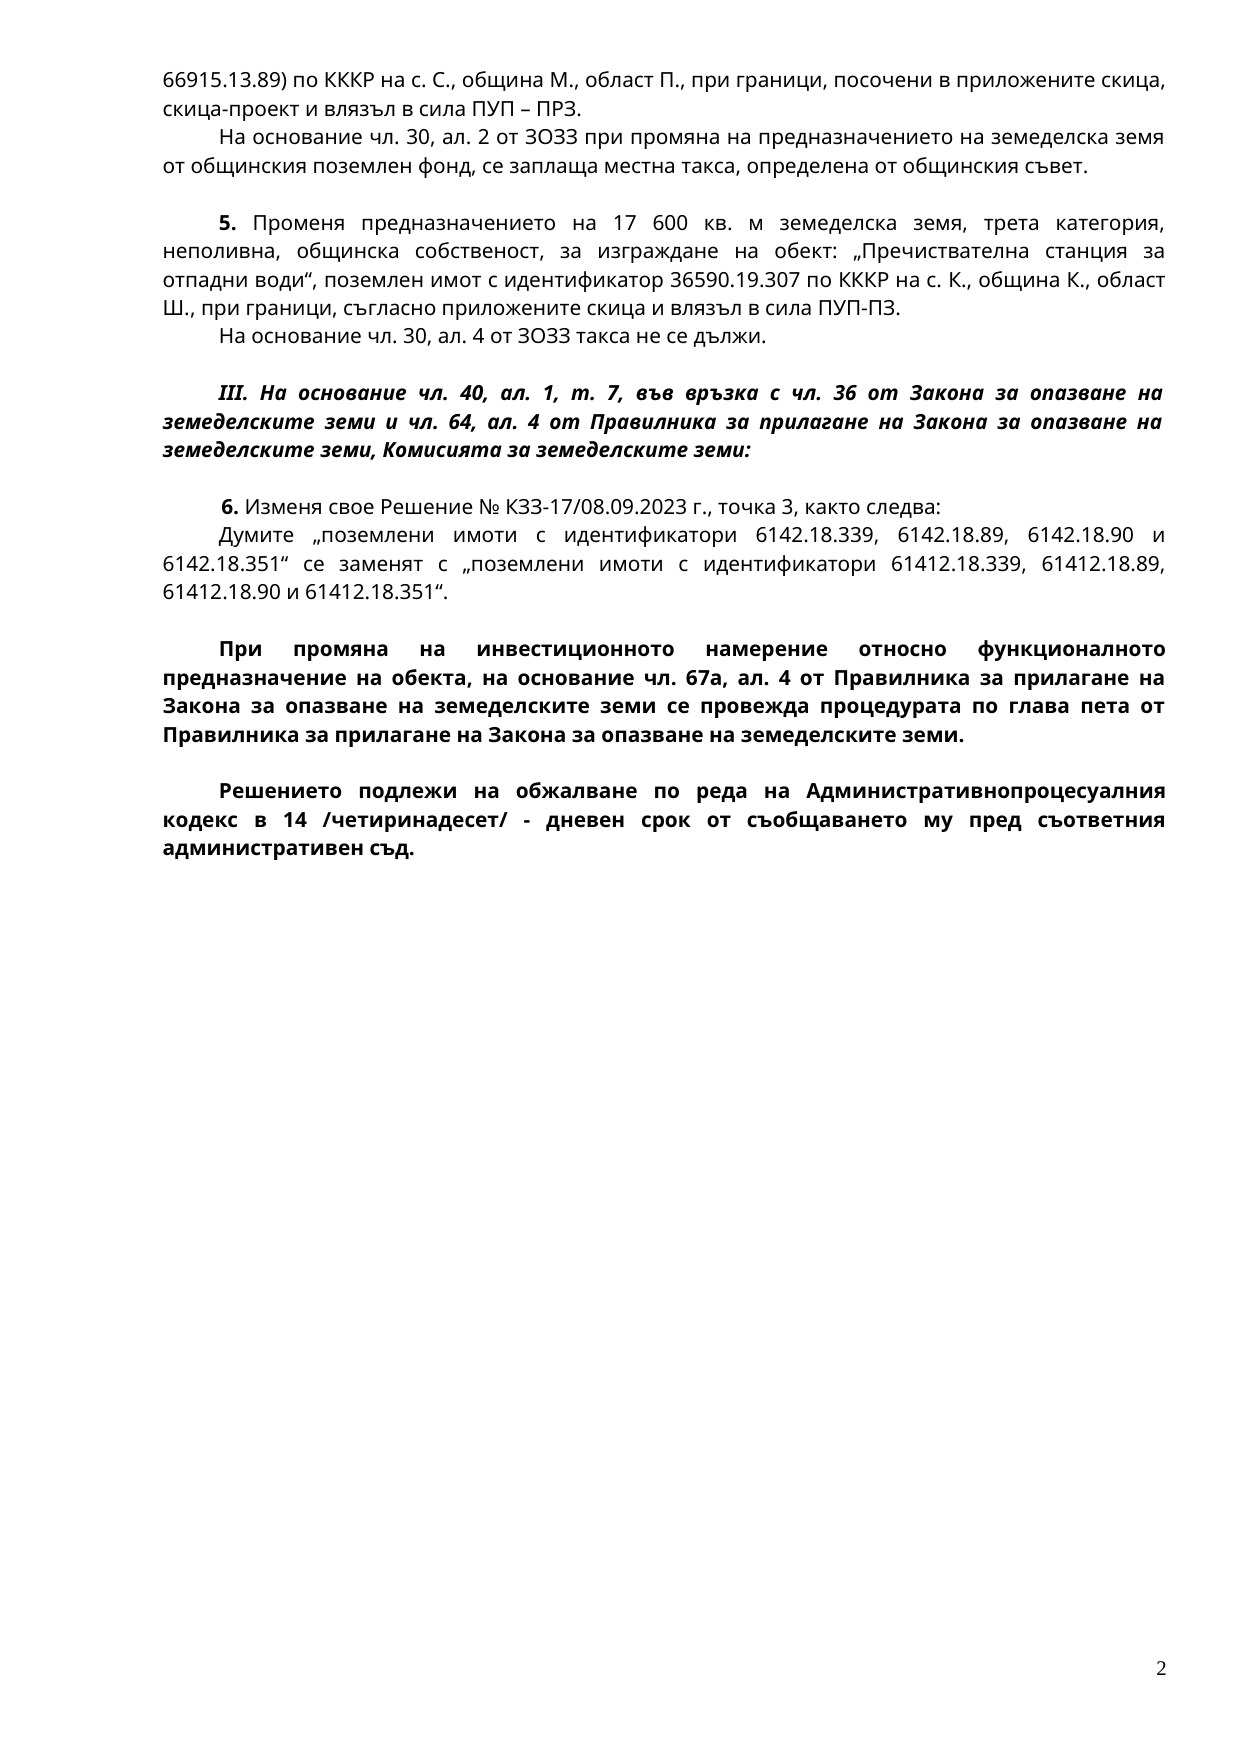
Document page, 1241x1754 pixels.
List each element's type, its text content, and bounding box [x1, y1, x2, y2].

text На основание чл. 30, ал. 2 от ЗОЗЗ при промяна на предназначението на земеделска земя от общинския поземлен фонд, се заплаща местна такса, определена от общинския съвет. [162, 122, 1167, 179]
text 6. Изменя свое Решение № КЗЗ-17/08.09.2023 г., точка 3, както следва: [165, 492, 1167, 521]
text 5. Променя предназначението на 17 600 кв. м земеделска земя, трета категория, неполивна, общинска собственост, за изграждане на обект: „Пречиствателна станция за отпадни води“, поземлен имот с идентификатор 36590.19.307 по КККР на с. К., община К., област Ш., при граници, съгласно приложените скица и влязъл в сила ПУП-ПЗ. [162, 208, 1167, 322]
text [162, 66, 1167, 122]
text Решението подлежи на обжалване по реда на Административнопроцесуалния кодекс в 14 /четиринадесет/ - дневен срок от съобщаването му пред съответния административен съд. [162, 777, 1167, 862]
text III. На основание чл. 40, ал. 1, т. 7, във връзка с чл. 36 от Закона за опазване на земеделските земи и чл. 64, ал. 4 от Правилника за прилагане на Закона за опазване на земеделските земи, Комисията за земеделските земи: [162, 378, 1167, 464]
text Думите „поземлени имоти с идентификатори 6142.18.339, 6142.18.89, 6142.18.90 и 6142.18.351“ се заменят с „поземлени имоти с идентификатори 61412.18.339, 61412.18.89, 61412.18.90 и 61412.18.351“. [162, 521, 1167, 606]
text При промяна на инвестиционното намерение относно функционалното предназначение на обекта, на основание чл. 67а, ал. 4 от Правилника за прилагане на Закона за опазване на земеделските земи се провежда процедурата по глава пета от Правилника за прилагане на Закона за опазване на земеделските земи. [162, 634, 1167, 748]
text На основание чл. 30, ал. 4 от ЗОЗЗ такса не се дължи. [162, 322, 1167, 350]
